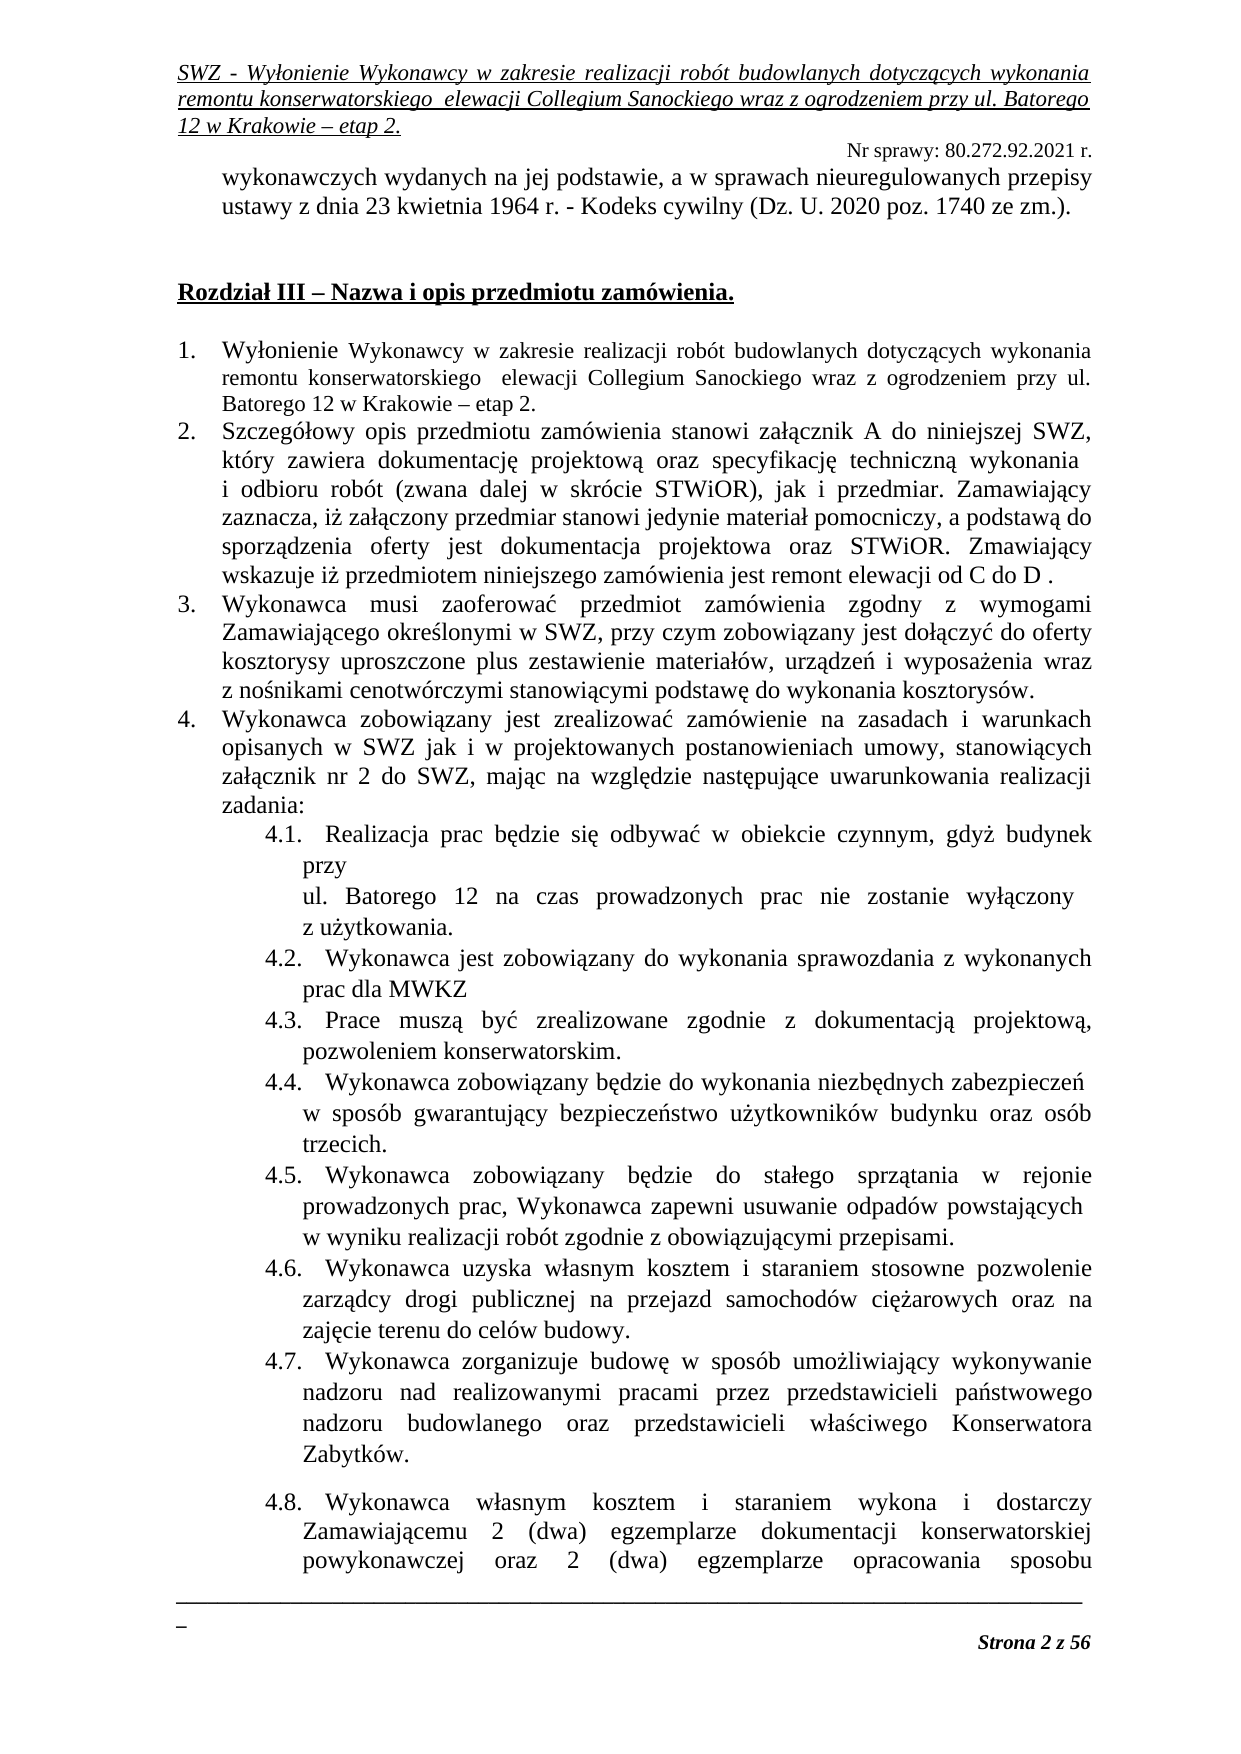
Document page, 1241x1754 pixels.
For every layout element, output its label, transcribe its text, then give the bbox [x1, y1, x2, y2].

list Realizacja prac będzie się odbywać w obiekcie czynnym, gdyż budynek przy ul. Batorego 12 na czas prowadzonych prac nie zostanie wyłączony z użytkowania. [265, 819, 1092, 941]
list Wykonawca jest zobowiązany do wykonania sprawozdania z wykonanych prac dla MWKZ [265, 943, 1092, 1003]
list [265, 1487, 1092, 1573]
list Szczegółowy opis przedmiotu zamówienia stanowi załącznik A do niniejszej SWZ, który zawiera dokumentację projektową oraz specyfikację techniczną wykonania i odbioru robót (zwana dalej w skrócie STWiOR), jak i przedmiar. Zamawiający zaznacza, iż załączony przedmiar stanowi jedynie materiał pomocniczy, a podstawą do sporządzenia oferty jest dokumentacja projektowa oraz STWiOR. Zmawiający wskazuje iż przedmiotem niniejszego zamówienia jest remont elewacji od C do D . [177, 416, 1092, 589]
list Wykonawca zobowiązany będzie do stałego sprzątania w rejonie prowadzonych prac, Wykonawca zapewni usuwanie odpadów powstających w wyniku realizacji robót zgodnie z obowiązującymi przepisami. [265, 1160, 1092, 1251]
text Rozdział III – Nazwa i opis przedmiotu zamówienia. [177, 277, 1092, 306]
list Prace muszą być zrealizowane zgodnie z dokumentacją projektową, pozwoleniem konserwatorskim. [265, 1005, 1092, 1065]
list Wykonawca zobowiązany będzie do wykonania niezbędnych zabezpieczeń w sposób gwarantujący bezpieczeństwo użytkowników budynku oraz osób trzecich. [265, 1067, 1092, 1158]
list Wyłonienie Wykonawcy w zakresie realizacji robót budowlanych dotyczących wykonania remontu konserwatorskiego elewacji Collegium Sanockiego wraz z ogrodzeniem przy ul. Batorego 12 w Krakowie – etap 2. [177, 335, 1092, 416]
list Wykonawca zorganizuje budowę w sposób umożliwiający wykonywanie nadzoru nad realizowanymi pracami przez przedstawicieli państwowego nadzoru budowlanego oraz przedstawicieli właściwego Konserwatora Zabytków. [265, 1346, 1092, 1468]
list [177, 162, 1092, 220]
list Wykonawca musi zaoferować przedmiot zamówienia zgodny z wymogami Zamawiającego określonymi w SWZ, przy czym zobowiązany jest dołączyć do oferty kosztorysy uproszczone plus zestawienie materiałów, urządzeń i wyposażenia wraz z nośnikami cenotwórczymi stanowiącymi podstawę do wykonania kosztorysów. [177, 589, 1092, 704]
list Wykonawca zobowiązany jest zrealizować zamówienie na zasadach i warunkach opisanych w SWZ jak i w projektowanych postanowieniach umowy, stanowiących załącznik nr 2 do SWZ, mając na względzie następujące uwarunkowania realizacji zadania: [177, 704, 1092, 819]
list Wykonawca uzyska własnym kosztem i staraniem stosowne pozwolenie zarządcy drogi publicznej na przejazd samochodów ciężarowych oraz na zajęcie terenu do celów budowy. [265, 1253, 1092, 1344]
